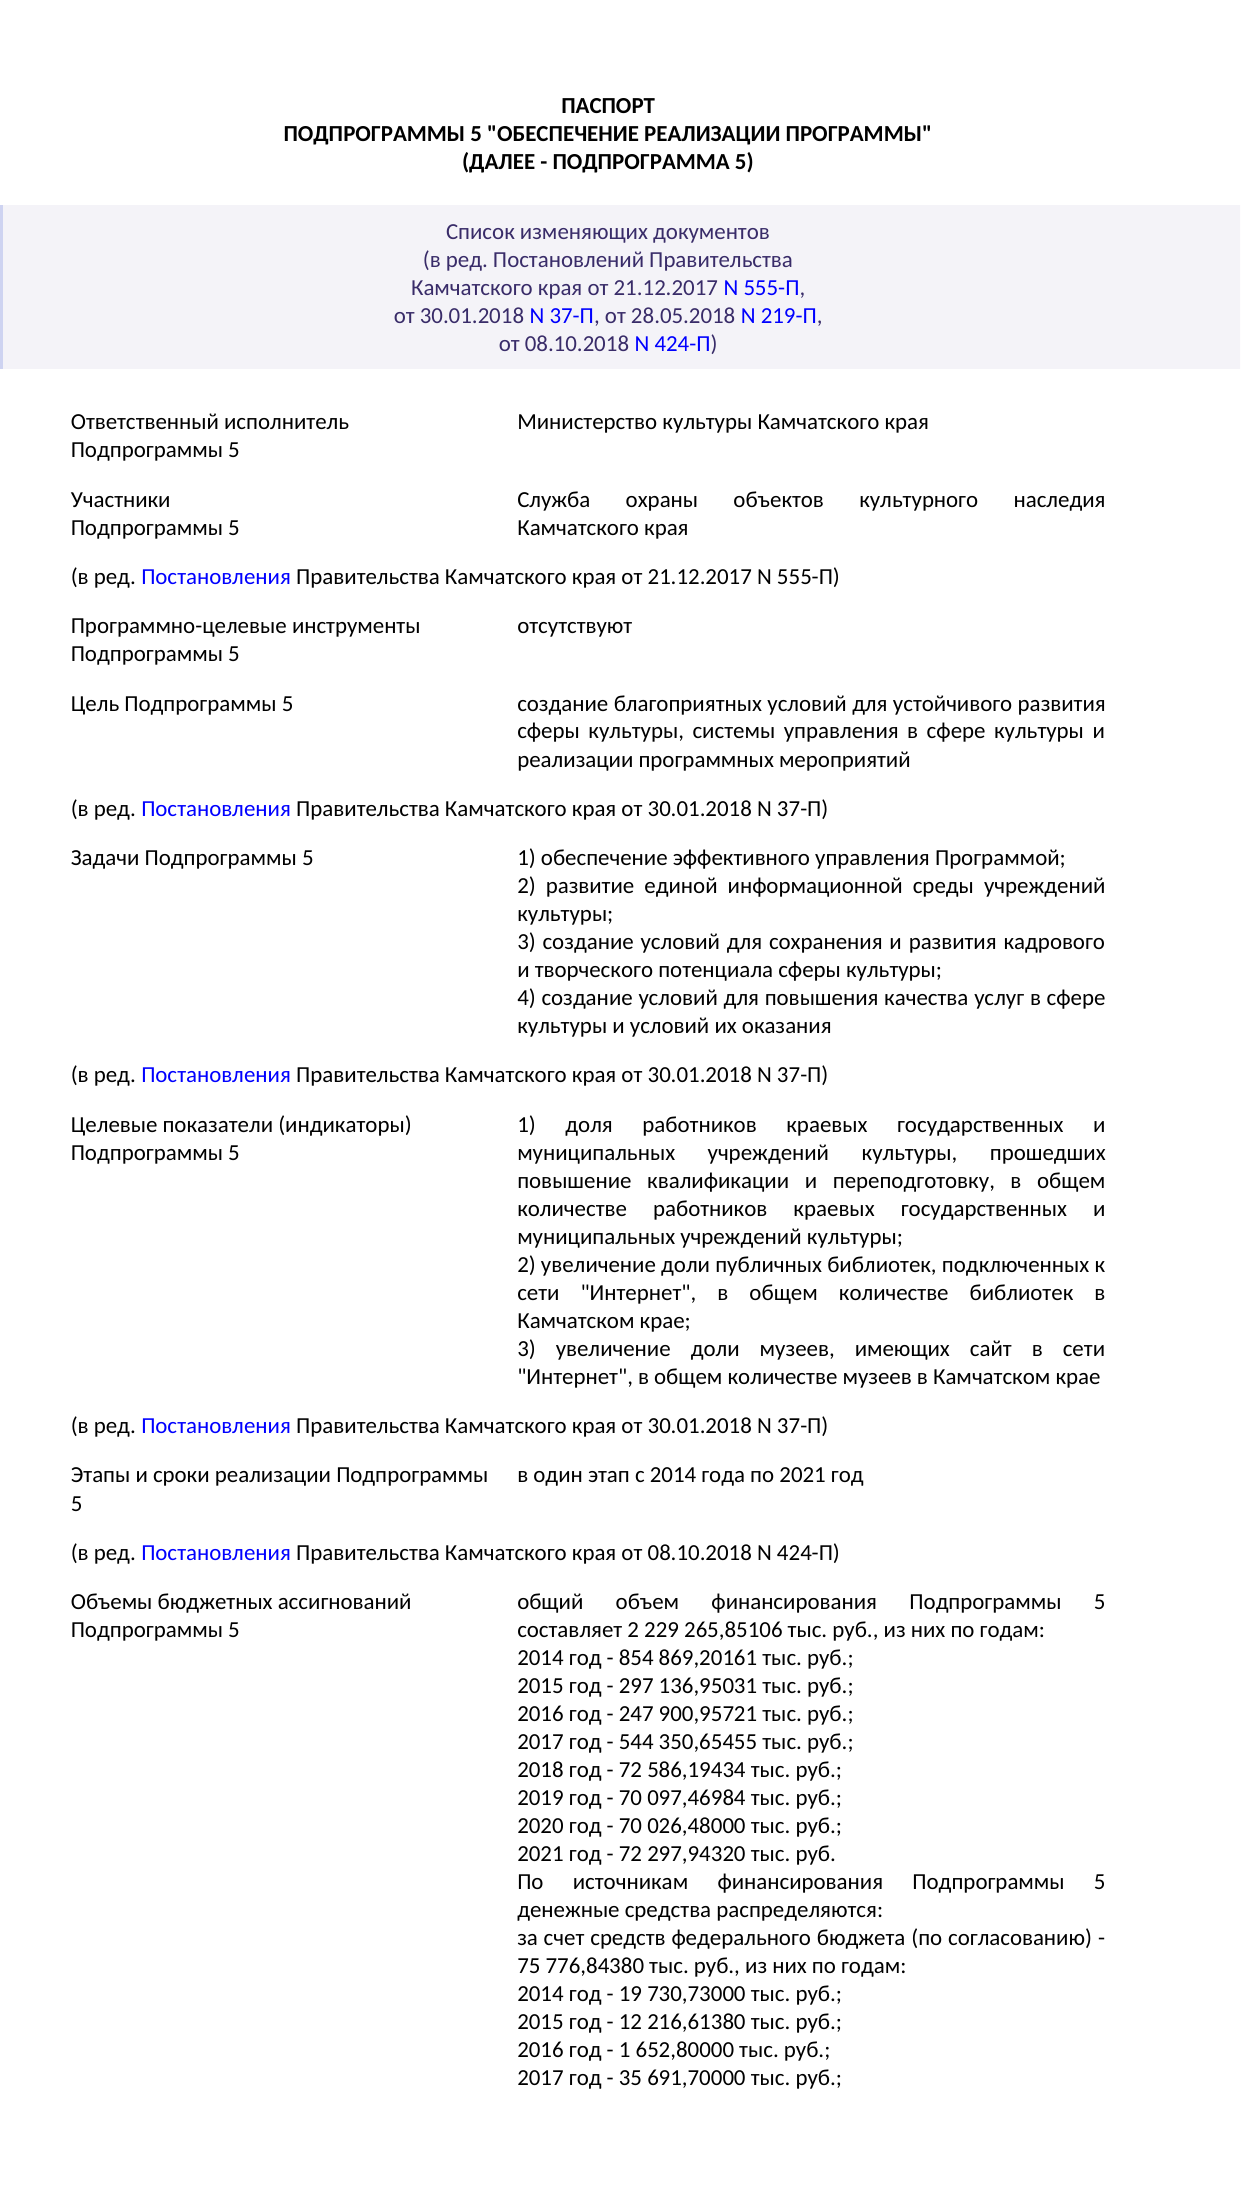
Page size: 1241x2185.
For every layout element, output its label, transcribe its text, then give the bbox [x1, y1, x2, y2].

table_cell в один этап с 2014 года по 2021 год [511, 1450, 1113, 1527]
table_cell Цель Подпрограммы 5 [64, 678, 511, 783]
table_cell (в ред. Постановления Правительства Камчатского края от 30.01.2018 N 37-П) [64, 1401, 1113, 1450]
title (ДАЛЕЕ - ПОДПРОГРАММА 5) [64, 147, 1152, 175]
table_header Министерство культуры Камчатского края [511, 397, 1113, 474]
table_cell отсутствуют [511, 601, 1113, 678]
table_cell 1) доля работников краевых государственных и муниципальных учреждений культуры, прошедших повышение квалификации и переподготовку, в общем количестве работников краевых государственных и муниципальных учреждений культуры; 2) увеличение доли публичных библиотек, подключенных к сети "Интернет", в общем количестве библиотек в Камчатском крае; 3) увеличение доли музеев, имеющих сайт в сети "Интернет", в общем количестве музеев в Камчатском крае [511, 1099, 1113, 1401]
table_cell (в ред. Постановления Правительства Камчатского края от 30.01.2018 N 37-П) [64, 1050, 1113, 1099]
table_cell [64, 1577, 511, 2102]
title ПАСПОРТ [64, 91, 1152, 119]
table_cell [511, 1577, 1113, 2102]
table_cell Программно-целевые инструменты Подпрограммы 5 [64, 601, 511, 678]
table_cell Участники Подпрограммы 5 [64, 474, 511, 551]
table_header Список изменяющих документов (в ред. Постановлений Правительства Камчатского края от 21.12.2017 N 555-П, от 30.01.2018 N 37-П, от 28.05.2018 N 219-П, от 08.10.2018 N 424-П) [3, 205, 1237, 369]
table_cell Этапы и сроки реализации Подпрограммы 5 [64, 1450, 511, 1527]
table_header Ответственный исполнитель Подпрограммы 5 [64, 397, 511, 474]
title ПОДПРОГРАММЫ 5 "ОБЕСПЕЧЕНИЕ РЕАЛИЗАЦИИ ПРОГРАММЫ" [64, 119, 1152, 147]
table_cell 1) обеспечение эффективного управления Программой; 2) развитие единой информационной среды учреждений культуры; 3) создание условий для сохранения и развития кадрового и творческого потенциала сферы культуры; 4) создание условий для повышения качества услуг в сфере культуры и условий их оказания [511, 833, 1113, 1050]
table_cell (в ред. Постановления Правительства Камчатского края от 30.01.2018 N 37-П) [64, 783, 1113, 833]
table_cell Задачи Подпрограммы 5 [64, 833, 511, 1050]
table_cell (в ред. Постановления Правительства Камчатского края от 08.10.2018 N 424-П) [64, 1527, 1113, 1577]
table_cell Целевые показатели (индикаторы) Подпрограммы 5 [64, 1099, 511, 1401]
table_cell (в ред. Постановления Правительства Камчатского края от 21.12.2017 N 555-П) [64, 551, 1113, 601]
table_cell создание благоприятных условий для устойчивого развития сферы культуры, системы управления в сфере культуры и реализации программных мероприятий [511, 678, 1113, 783]
table_cell Служба охраны объектов культурного наследия Камчатского края [511, 474, 1113, 551]
